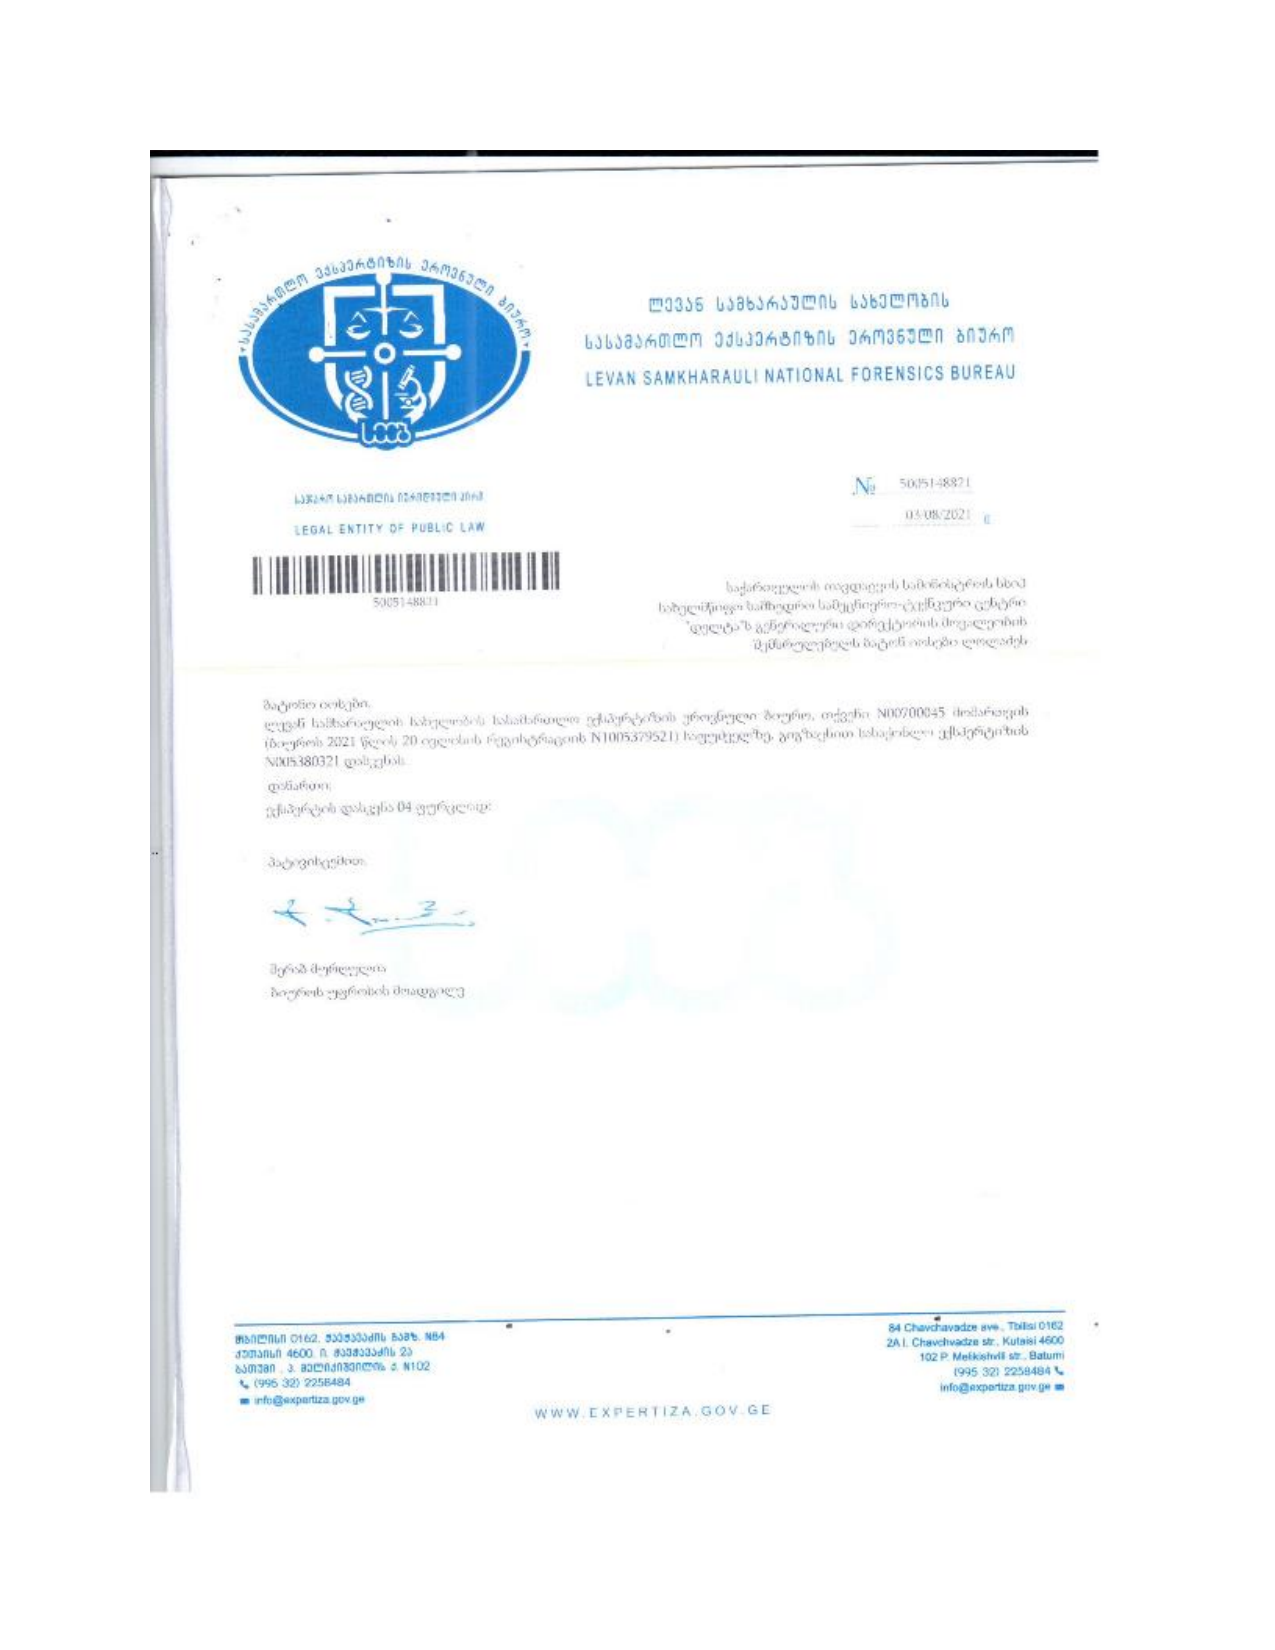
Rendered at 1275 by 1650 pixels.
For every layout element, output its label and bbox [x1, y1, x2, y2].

picture [150, 150, 1105, 1499]
